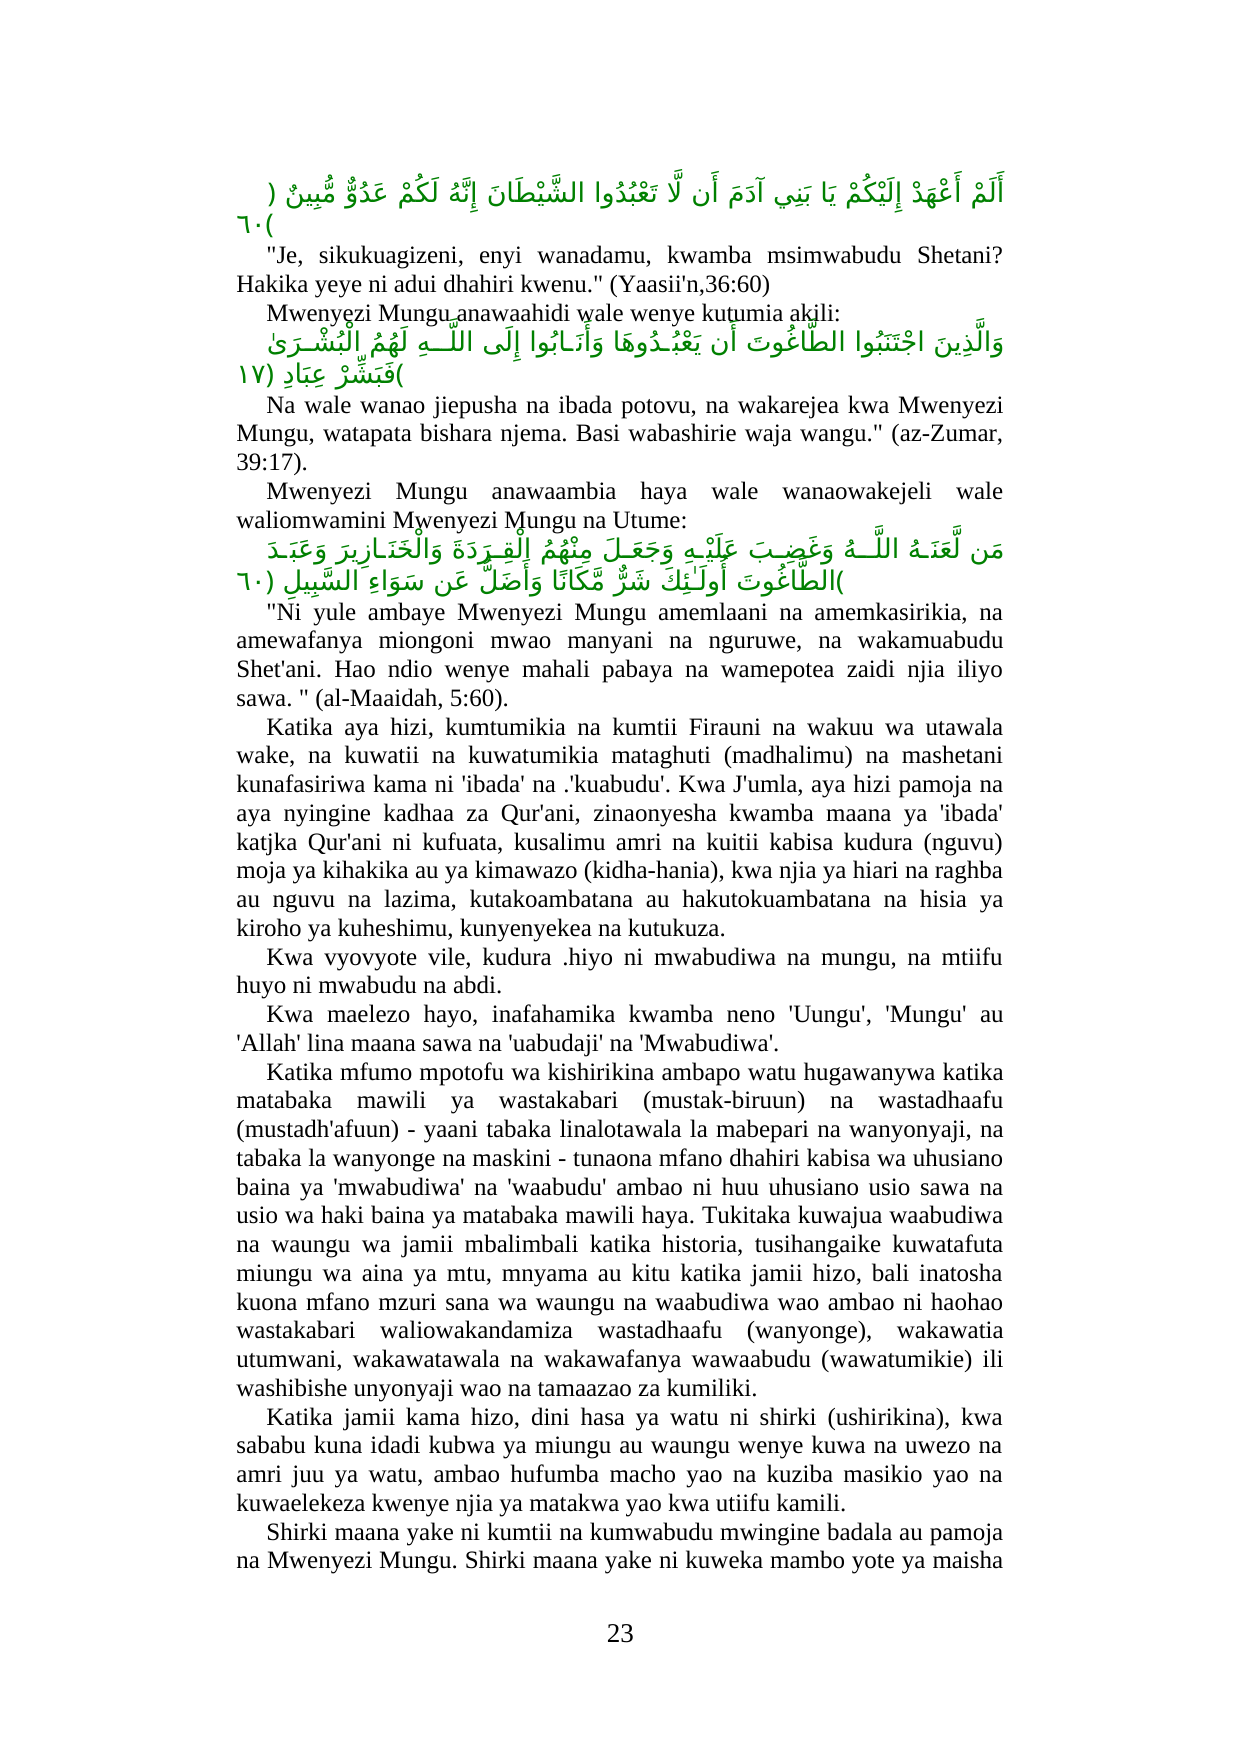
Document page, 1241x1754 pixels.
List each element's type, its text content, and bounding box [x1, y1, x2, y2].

text مَن لَّعَنَهُ اللَّـهُ وَغَضِبَ عَلَيْهِ وَجَعَلَ مِنْهُمُ الْقِرَدَةَ وَالْخَنَازِيرَ وَعَبَدَ الطَّاغُوتَ أُولَـٰئِكَ شَرٌّ مَّكَانًا وَأَضَلُّ عَن سَوَاءِ السَّبِيلِ ﴿٦٠﴾ [236, 533, 1004, 597]
text Mwenyezi Mungu anawaahidi wale wenye kutumia akili: [236, 298, 1004, 327]
text Katika aya hizi, kumtumikia na kumtii Firauni na wakuu wa utawala wake, na kuwatii na kuwatumikia mataghuti (madhalimu) na mashetani kunafasiriwa kama ni 'ibada' na .'kuabudu'. Kwa J'umla, aya hizi pamoja na aya nyingine kadhaa za Qur'ani, zinaonyesha kwamba maana ya 'ibada' katjka Qur'ani ni kufuata, kusalimu amri na kuitii kabisa kudura (nguvu) moja ya kihakika au ya kimawazo (kidha-hania), kwa njia ya hiari na raghba au nguvu na lazima, kutakoambatana au hakutokuambatana na hisia ya kiroho ya kuheshimu, kunyenyekea na kutukuza. [236, 712, 1004, 942]
text Kwa vyovyote vile, kudura .hiyo ni mwabudiwa na mungu, na mtiifu huyo ni mwabudu na abdi. [236, 942, 1004, 999]
text Katika mfumo mpotofu wa kishirikina ambapo watu hugawanywa katika matabaka mawili ya wastakabari (mustak-biruun) na wastadhaafu (mustadh'afuun) - yaani tabaka linalotawala la mabepari na wanyonyaji, na tabaka la wanyonge na maskini - tunaona mfano dhahiri kabisa wa uhusiano baina ya 'mwabudiwa' na 'waabudu' ambao ni huu uhusiano usio sawa na usio wa haki baina ya matabaka mawili haya. Tukitaka kuwajua waabudiwa na waungu wa jamii mbalimbali katika historia, tusihangaike kuwatafuta miungu wa aina ya mtu, mnyama au kitu katika jamii hizo, bali inatosha kuona mfano mzuri sana wa waungu na waabudiwa wao ambao ni haohao wastakabari waliowakandamiza wastadhaafu (wanyonge), wakawatia utumwani, wakawatawala na wakawafanya wawaabudu (wawatumikie) ili washibishe unyonyaji wao na tamaazao za kumiliki. [236, 1057, 1004, 1402]
text وَالَّذِينَ اجْتَنَبُوا الطَّاغُوتَ أَن يَعْبُدُوهَا وَأَنَابُوا إِلَى اللَّـهِ لَهُمُ الْبُشْرَىٰ فَبَشِّرْ عِبَادِ ﴿١٧﴾ [236, 327, 1004, 390]
text "Je, sikukuagizeni, enyi wanadamu, kwamba msimwabudu Shetani? Hakika yeye ni adui dhahiri kwenu." (Yaasii'n,36:60) [236, 240, 1004, 298]
text Kwa maelezo hayo, inafahamika kwamba neno 'Uungu', 'Mungu' au 'Allah' lina maana sawa na 'uabudaji' na 'Mwabudiwa'. [236, 999, 1004, 1057]
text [236, 1517, 1004, 1574]
text "Ni yule ambaye Mwenyezi Mungu amemlaani na amemkasirikia, na amewafanya miongoni mwao manyani na nguruwe, na wakamuabudu Shet'ani. Hao ndio wenye mahali pabaya na wamepotea zaidi njia iliyo sawa. " (al-Maaidah, 5:60). [236, 597, 1004, 712]
text أَلَمْ أَعْهَدْ إِلَيْكُمْ يَا بَنِي آدَمَ أَن لَّا تَعْبُدُوا الشَّيْطَانَ إِنَّهُ لَكُمْ عَدُوٌّ مُّبِينٌ ﴿٦٠﴾ [236, 177, 1004, 240]
text Mwenyezi Mungu anawaambia haya wale wanaowakejeli wale waliomwamini Mwenyezi Mungu na Utume: [236, 476, 1004, 533]
text Katika jamii kama hizo, dini hasa ya watu ni shirki (ushirikina), kwa sababu kuna idadi kubwa ya miungu au waungu wenye kuwa na uwezo na amri juu ya watu, ambao hufumba macho yao na kuziba masikio yao na kuwaelekeza kwenye njia ya matakwa yao kwa utiifu kamili. [236, 1402, 1004, 1517]
text Na wale wanao jiepusha na ibada potovu, na wakarejea kwa Mwenyezi Mungu, watapata bishara njema. Basi wabashirie waja wangu." (az-Zumar, 39:17). [236, 390, 1004, 476]
